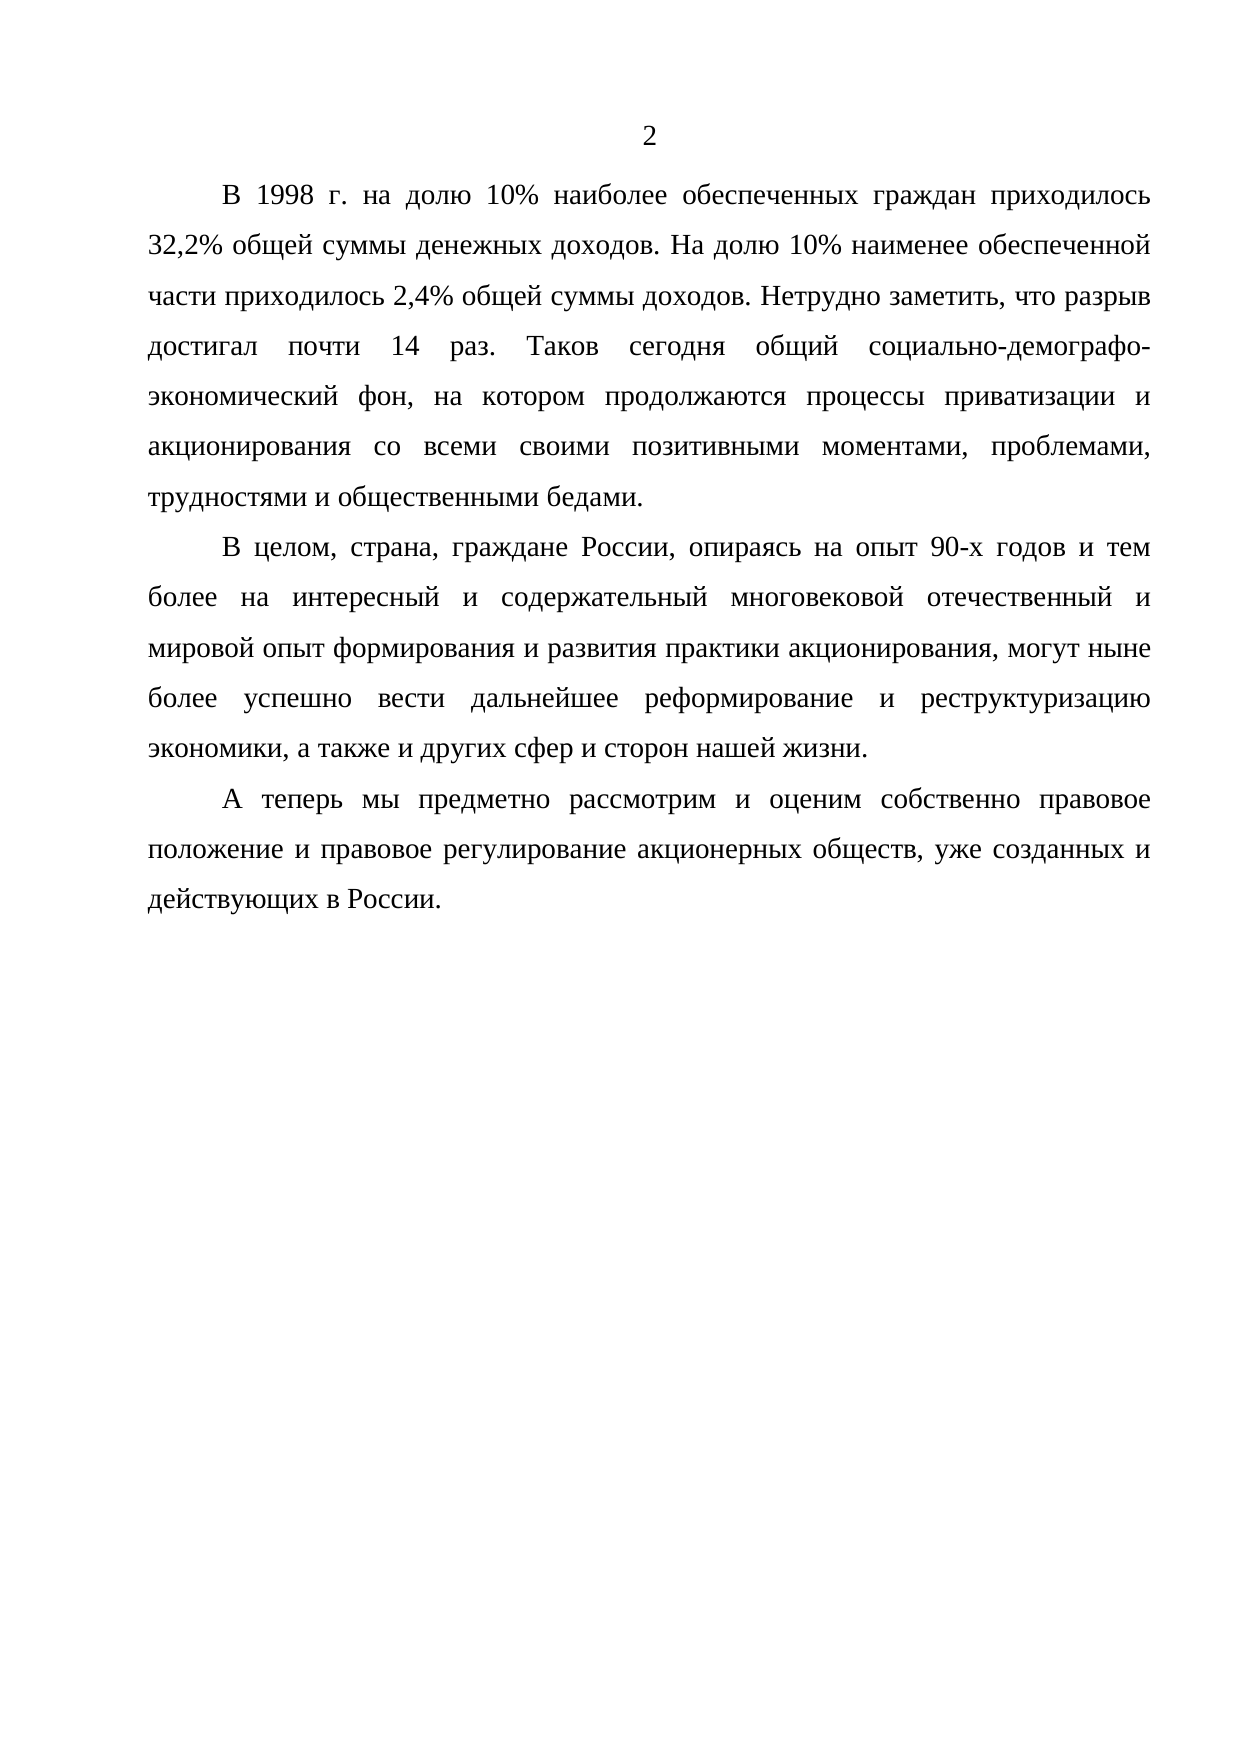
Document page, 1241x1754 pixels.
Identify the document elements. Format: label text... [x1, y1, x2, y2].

text В 1998 г. на долю 10% наиболее обеспеченных граждан приходилось 32,2% общей суммы денежных доходов. На долю 10% наименее обеспеченной части приходилось 2,4% общей суммы доходов. Нетрудно заметить, что разрыв достигал почти 14 раз. Таков сегодня общий социально-демографо-экономический фон, на котором продолжаются процессы приватизации и акционирования со всеми своими позитивными моментами, проблемами, трудностями и общественными бедами. [148, 177, 1152, 513]
text А теперь мы предметно рассмотрим и оценим собственно правовое положение и правовое регулирование акционерных обществ, уже созданных и действующих в России. [148, 781, 1152, 915]
text В целом, страна, граждане России, опираясь на опыт 90-х годов и тем более на интересный и содержательный многовековой отечественный и мировой опыт формирования и развития практики акционирования, могут ныне более успешно вести дальнейшее реформирование и реструктуризацию экономики, а также и других сфер и сторон нашей жизни. [148, 529, 1152, 764]
